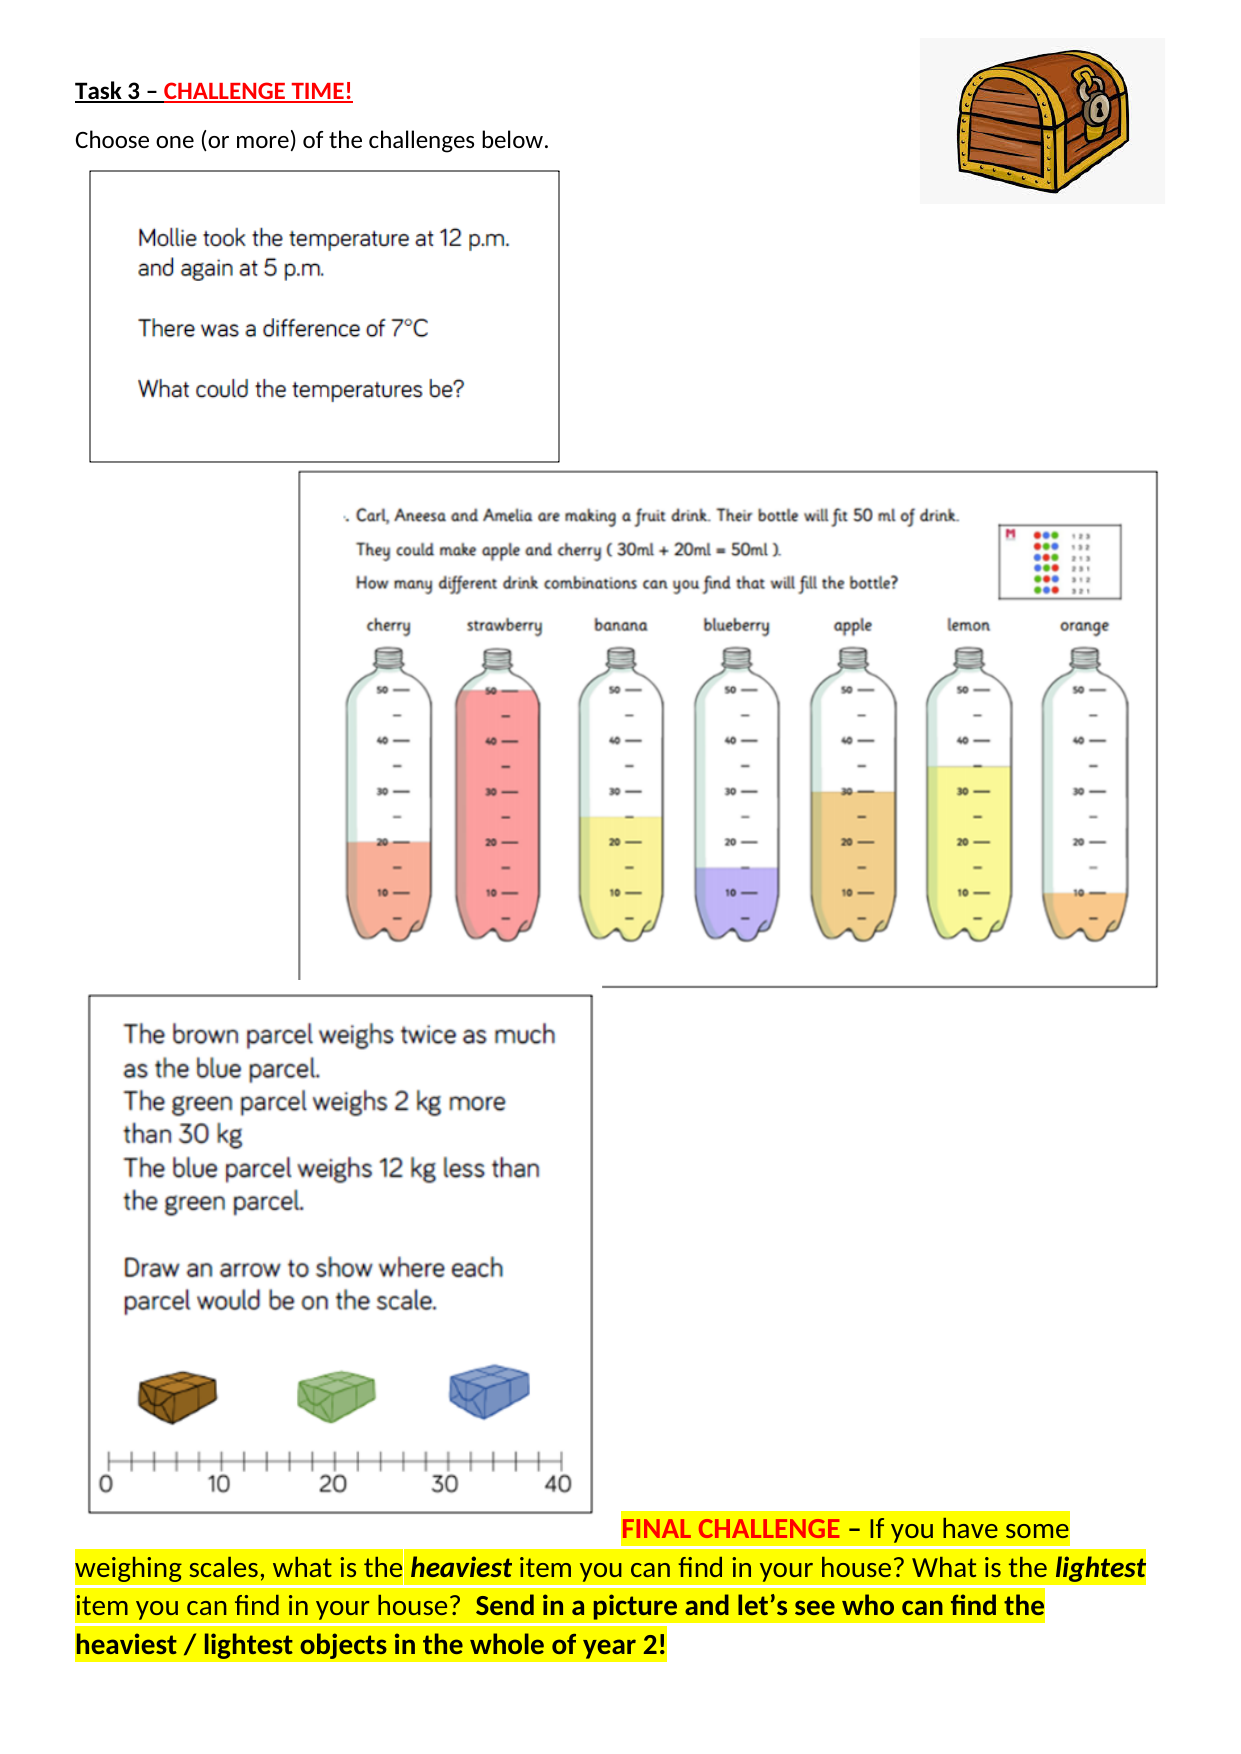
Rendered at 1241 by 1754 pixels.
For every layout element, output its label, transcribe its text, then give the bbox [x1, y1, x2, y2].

text FINAL CHALLENGE – If you have some weighing scales, what is the heaviest item you can find in your house? What is the lightest item you can find in your house? Send in a picture and let’s see who can find the heaviest / lightest objects in the whole of year 2! [75, 1511, 1165, 1662]
picture [919, 38, 1166, 204]
picture [75, 156, 1162, 1524]
text Choose one (or more) of the challenges below. [75, 124, 919, 155]
text Task 3 – CHALLENGE TIME! [75, 75, 919, 106]
